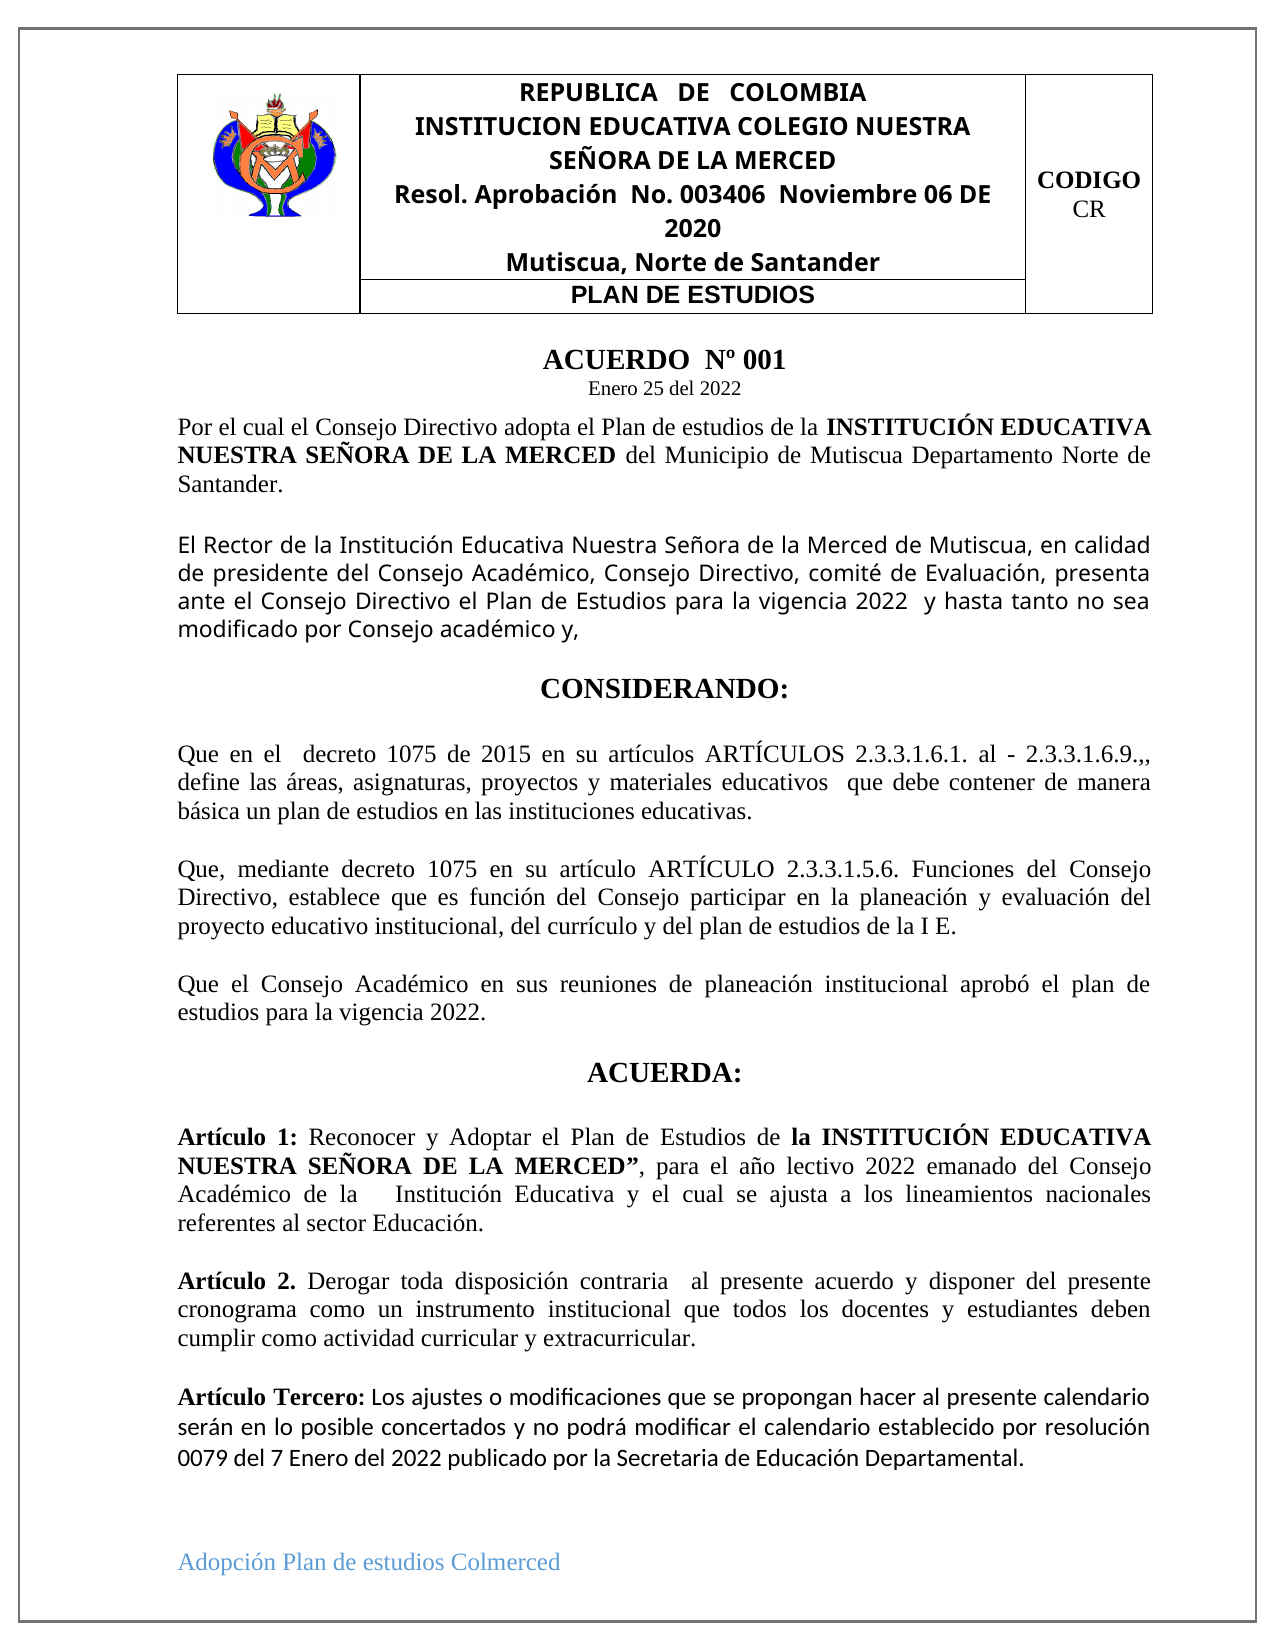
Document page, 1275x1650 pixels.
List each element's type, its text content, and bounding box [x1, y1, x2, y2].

text Artículo Tercero: Los ajustes o modificaciones que se propongan hacer al presente calendario serán en lo posible concertados y no podrá modificar el calendario establecido por resolución 0079 del 7 Enero del 2022 publicado por la Secretaria de Educación Departamental. [177, 1381, 1152, 1472]
text CONSIDERANDO: [177, 672, 1152, 705]
text Que en el decreto 1075 de 2015 en su artículos ARTÍCULOS 2.3.3.1.6.1. al - 2.3.3.1.6.9.,, define las áreas, asignaturas, proyectos y materiales educativos que debe contener de manera básica un plan de estudios en las instituciones educativas. [177, 739, 1152, 825]
picture [208, 93, 338, 218]
text Que, mediante decreto 1075 en su artículo ARTÍCULO 2.3.3.1.5.6. Funciones del Consejo Directivo, establece que es función del Consejo participar en la planeación y evaluación del proyecto educativo institucional, del currículo y del plan de estudios de la I E. [177, 854, 1152, 940]
text El Rector de la Institución Educativa Nuestra Señora de la Merced de Mutiscua, en calidad de presidente del Consejo Académico, Consejo Directivo, comité de Evaluación, presenta ante el Consejo Directivo el Plan de Estudios para la vigencia 2022 y hasta tanto no sea modificado por Consejo académico y, [177, 531, 1152, 643]
text ACUERDO Nº 001 [177, 342, 1152, 376]
text Enero 25 del 2022 [177, 376, 1152, 400]
text ACUERDA: [177, 1055, 1152, 1088]
text Que el Consejo Académico en sus reuniones de planeación institucional aprobó el plan de estudios para la vigencia 2022. [177, 969, 1152, 1026]
text Artículo 1: Reconocer y Adoptar el Plan de Estudios de la INSTITUCIÓN EDUCATIVA NUESTRA SEÑORA DE LA MERCED”, para el año lectivo 2022 emanado del Consejo Académico de la Institución Educativa y el cual se ajusta a los lineamientos nacionales referentes al sector Educación. [177, 1122, 1152, 1237]
text Por el cual el Consejo Directivo adopta el Plan de estudios de la INSTITUCIÓN EDUCATIVA NUESTRA SEÑORA DE LA MERCED del Municipio de Mutiscua Departamento Norte de Santander. [177, 412, 1152, 498]
text Artículo 2. Derogar toda disposición contraria al presente acuerdo y disponer del presente cronograma como un instrumento institucional que todos los docentes y estudiantes deben cumplir como actividad curricular y extracurricular. [177, 1266, 1152, 1352]
